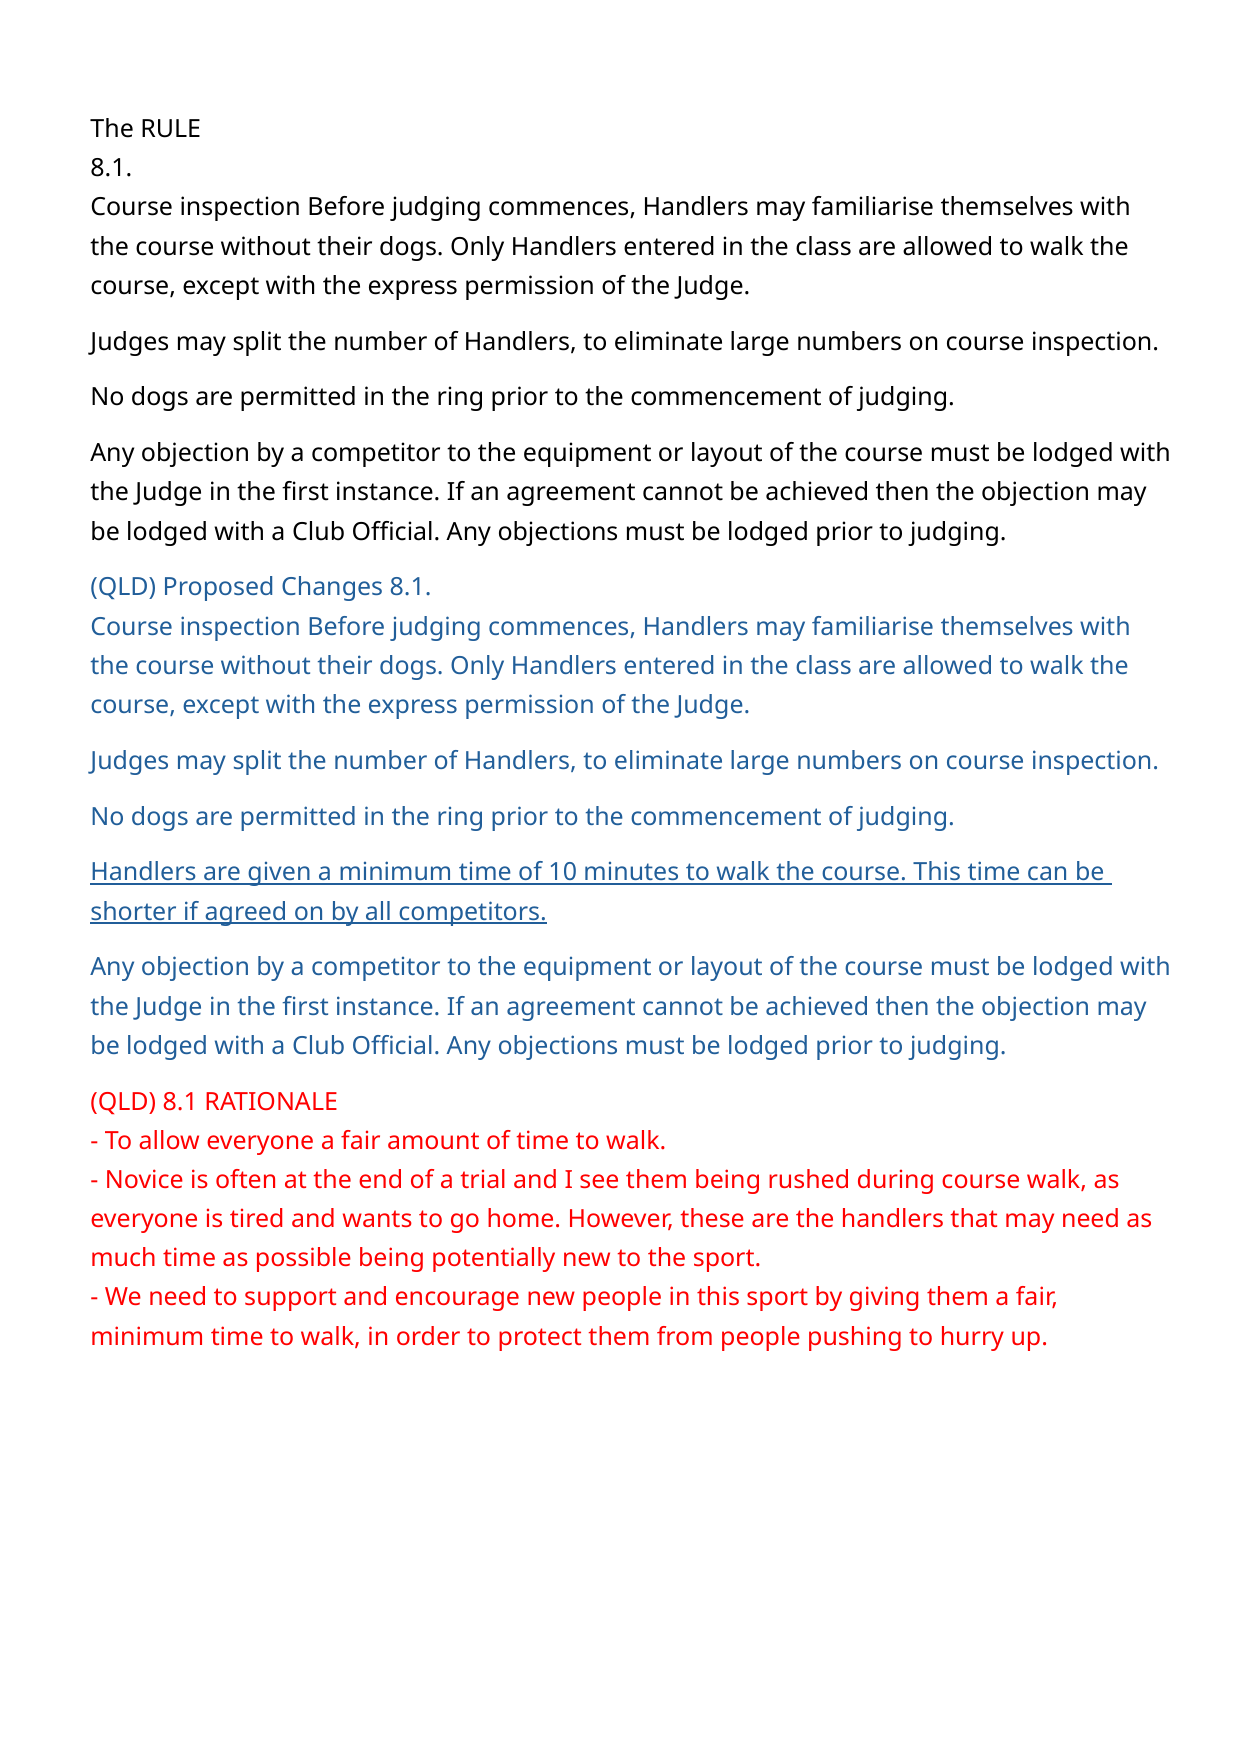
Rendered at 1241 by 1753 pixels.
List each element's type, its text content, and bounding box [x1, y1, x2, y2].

text No dogs are permitted in the ring prior to the commencement of judging. [90, 379, 1175, 413]
text Judges may split the number of Handlers, to eliminate large numbers on course inspection. [90, 323, 1175, 357]
text Any objection by a competitor to the equipment or layout of the course must be lodged with the Judge in the first instance. If an agreement cannot be achieved then the objection may be lodged with a Club Official. Any objections must be lodged prior to judging. [90, 435, 1175, 547]
text Any objection by a competitor to the equipment or layout of the course must be lodged with the Judge in the first instance. If an agreement cannot be achieved then the objection may be lodged with a Club Official. Any objections must be lodged prior to judging. [90, 949, 1175, 1061]
text Judges may split the number of Handlers, to eliminate large numbers on course inspection. [90, 742, 1175, 776]
text No dogs are permitted in the ring prior to the commencement of judging. [90, 798, 1175, 832]
text Handlers are given a minimum time of 10 minutes to walk the course. This time can be shorter if agreed on by all competitors. [90, 854, 1175, 927]
text (QLD) 8.1 RATIONALE - To allow everyone a fair amount of time to walk. - Novice is often at the end of a trial and I see them being rushed during course walk, as everyone is tired and wants to go home. However, these are the handlers that may need as much time as possible being potentially new to the sport. - We need to support and encourage new people in this sport by giving them a fair, minimum time to walk, in order to protect them from people pushing to hurry up. [90, 1083, 1175, 1352]
text (QLD) Proposed Changes 8.1. Course inspection Before judging commences, Handlers may familiarise themselves with the course without their dogs. Only Handlers entered in the class are allowed to walk the course, except with the express permission of the Judge. [90, 569, 1175, 721]
text The RULE 8.1. Course inspection Before judging commences, Handlers may familiarise themselves with the course without their dogs. Only Handlers entered in the class are allowed to walk the course, except with the express permission of the Judge. [90, 111, 1175, 301]
